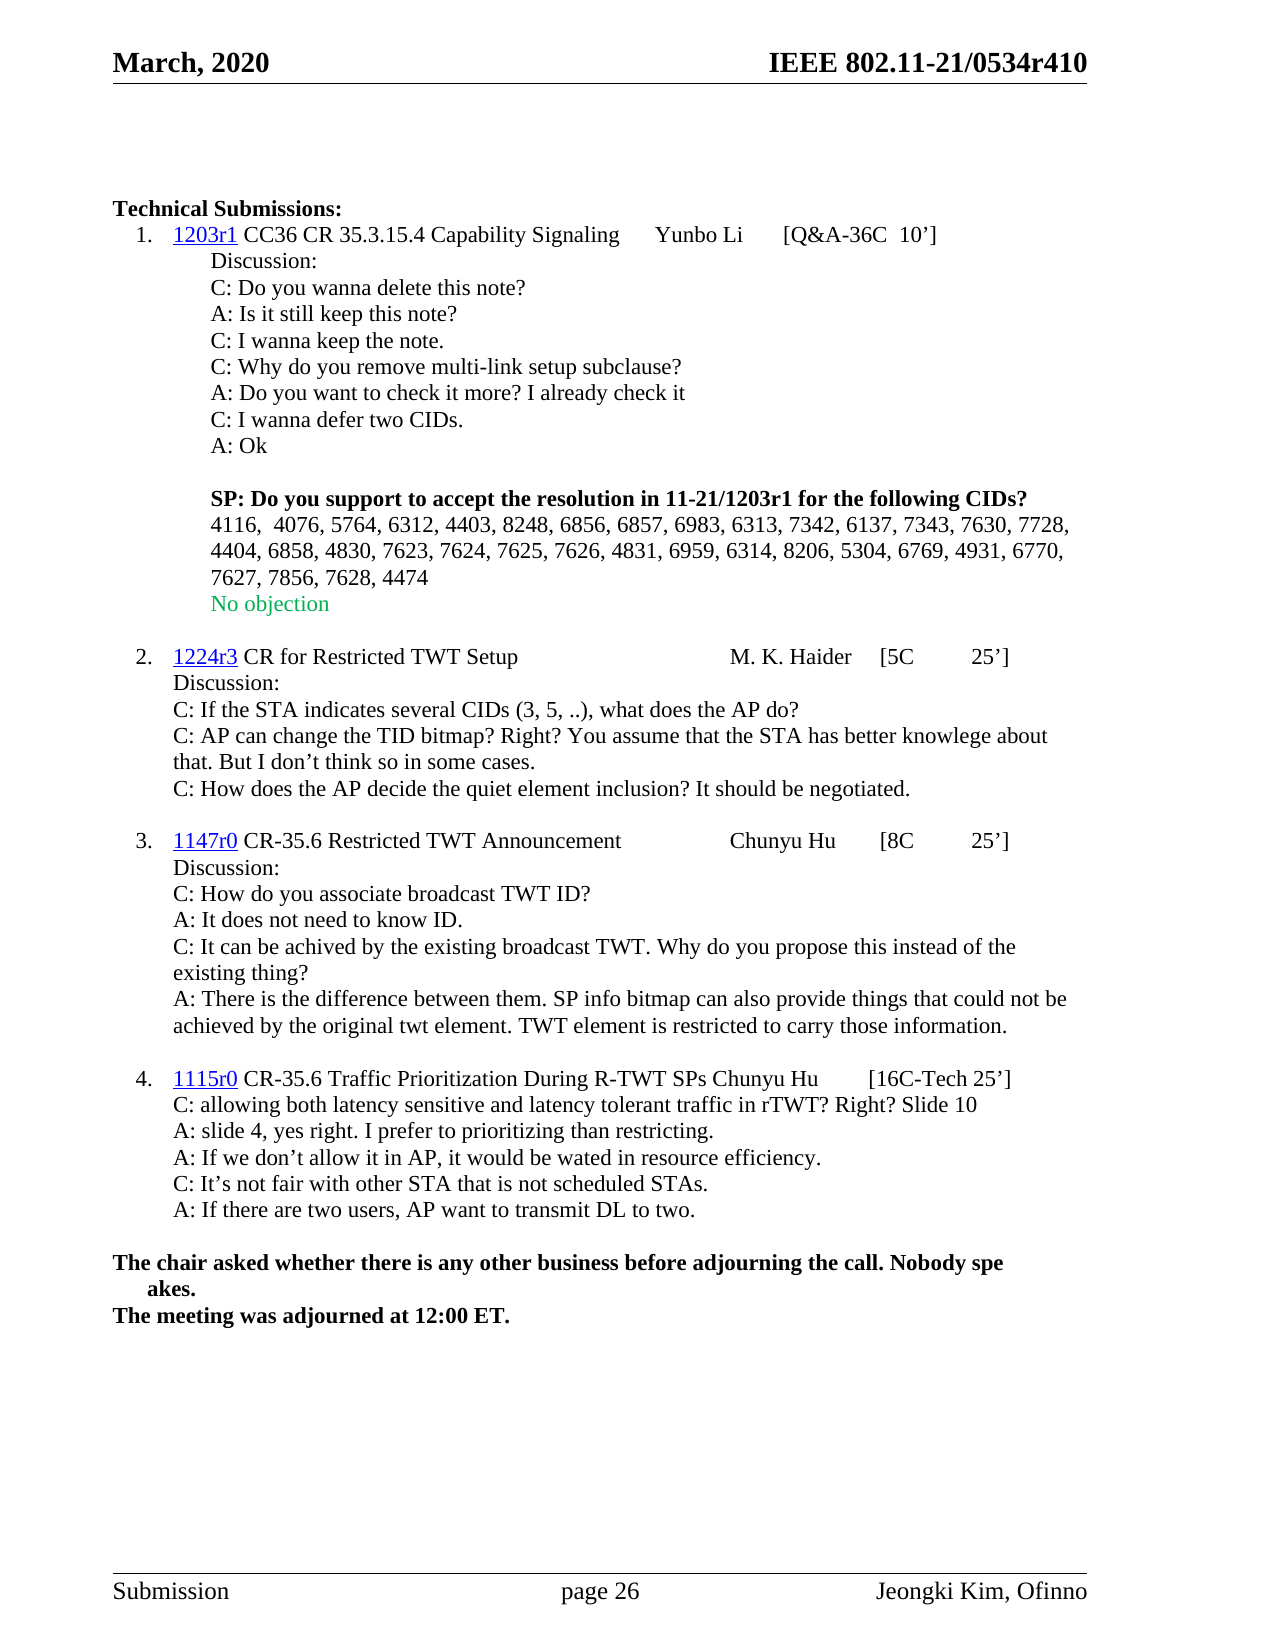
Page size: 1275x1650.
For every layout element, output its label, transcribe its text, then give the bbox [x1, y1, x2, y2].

text The chair asked whether there is any other business before adjourning the call. Nobody spe [112, 1249, 1087, 1275]
list 1147r0 CR-35.6 Restricted TWT Announcement Chunyu Hu [8C 25’] [135, 827, 1087, 854]
list Discussion: [173, 669, 1087, 696]
list C: allowing both latency sensitive and latency tolerant traffic in rTWT? Right? Slide 10 [173, 1091, 1087, 1117]
list C: How do you associate broadcast TWT ID? [173, 880, 1087, 906]
list 1115r0 CR-35.6 Traffic Prioritization During R-TWT SPs Chunyu Hu [16C-Tech 25’] [135, 1064, 1087, 1091]
list C: I wanna keep the note. [210, 327, 1087, 353]
list A: It does not need to know ID. [173, 906, 1087, 933]
text akes. [112, 1275, 1087, 1302]
list A: There is the difference between them. SP info bitmap can also provide things that could not be achieved by the original twt element. TWT element is restricted to carry those information. [173, 986, 1087, 1038]
list C: If the STA indicates several CIDs (3, 5, ..), what does the AP do? [173, 696, 1087, 722]
list C: Do you wanna delete this note? [210, 274, 1087, 300]
text The meeting was adjourned at 12:00 ET. [112, 1302, 1087, 1328]
text Technical Submissions: [112, 195, 1087, 221]
list No objection [210, 590, 1087, 617]
list A: If we don’t allow it in AP, it would be wated in resource efficiency. [173, 1144, 1087, 1170]
list A: If there are two users, AP want to transmit DL to two. [173, 1196, 1087, 1223]
list C: I wanna defer two CIDs. [210, 406, 1087, 432]
list A: Is it still keep this note? [210, 300, 1087, 327]
list 1224r3 CR for Restricted TWT Setup M. K. Haider [5C 25’] [135, 643, 1087, 669]
list C: AP can change the TID bitmap? Right? You assume that the STA has better knowlege about that. But I don’t think so in some cases. [173, 722, 1087, 775]
list 1203r1 CC36 CR 35.3.15.4 Capability Signaling Yunbo Li [Q&A-36C 10’] [135, 221, 1087, 248]
list C: It’s not fair with other STA that is not scheduled STAs. [173, 1170, 1087, 1196]
list A: Do you want to check it more? I already check it [210, 379, 1087, 406]
list Discussion: [173, 854, 1087, 880]
list SP: Do you support to accept the resolution in 11-21/1203r1 for the following CIDs? 4116, 4076, 5764, 6312, 4403, 8248, 6856, 6857, 6983, 6313, 7342, 6137, 7343, 7630, 7728, 4404, 6858, 4830, 7623, 7624, 7625, 7626, 4831, 6959, 6314, 8206, 5304, 6769, 4931, 6770, 7627, 7856, 7628, 4474 [210, 485, 1087, 590]
list C: It can be achived by the existing broadcast TWT. Why do you propose this instead of the existing thing? [173, 933, 1087, 986]
list A: slide 4, yes right. I prefer to prioritizing than restricting. [173, 1117, 1087, 1144]
list C: How does the AP decide the quiet element inclusion? It should be negotiated. [173, 775, 1087, 801]
list C: Why do you remove multi-link setup subclause? [210, 353, 1087, 379]
list Discussion: [210, 248, 1087, 274]
list A: Ok [210, 432, 1087, 458]
